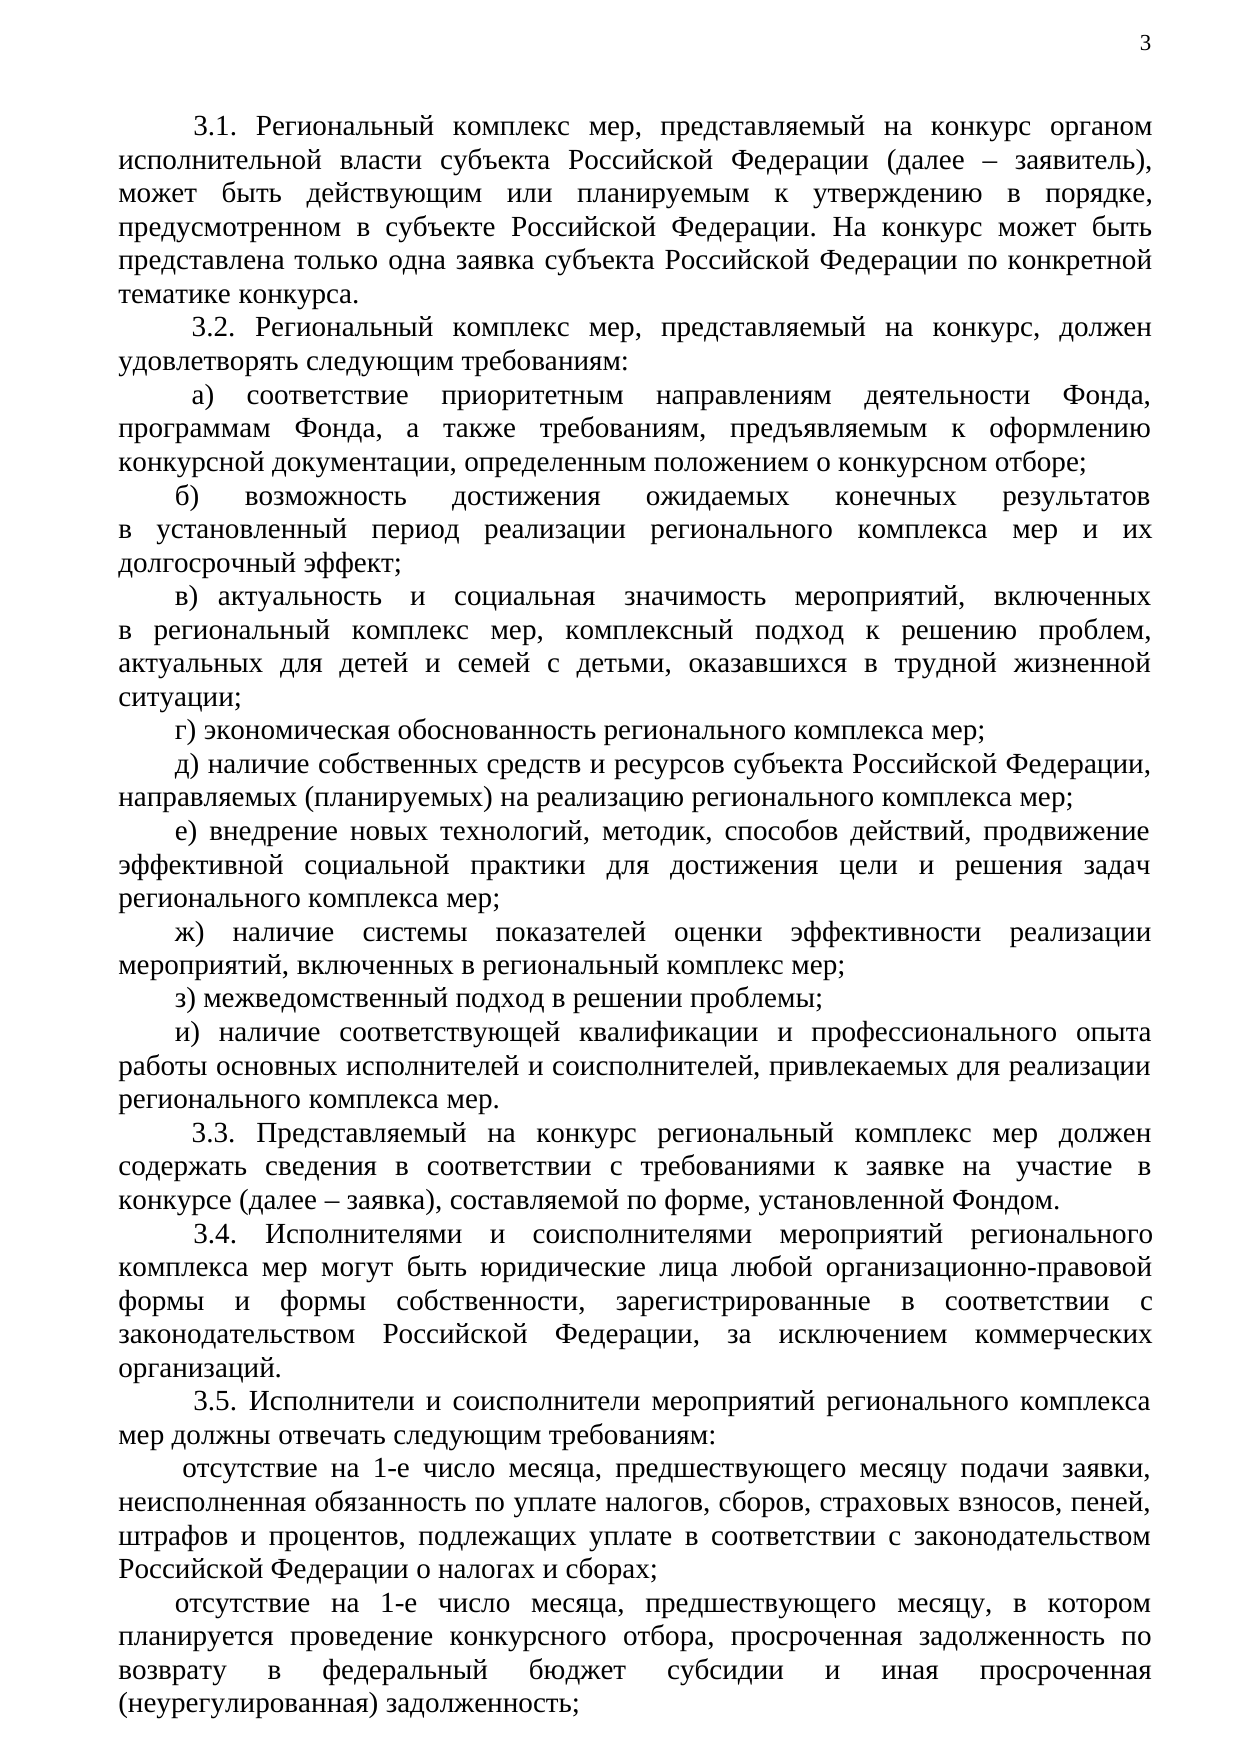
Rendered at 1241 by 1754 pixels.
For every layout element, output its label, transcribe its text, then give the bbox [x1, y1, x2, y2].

text г) экономическая обоснованность регионального комплекса мер; [174, 712, 1180, 746]
list Исполнителями и соисполнителями мероприятий регионального комплекса мер могут быть юридические лица любой организационно-правовой формы и формы собственности, зарегистрированные в соответствии с законодательством Российской Федерации, за исключением коммерческих организаций. [118, 1216, 1153, 1383]
list Региональный комплекс мер, представляемый на конкурс органом исполнительной власти субъекта Российской Федерации (далее – заявитель), может быть действующим или планируемым к утверждению в порядке, предусмотренном в субъекте Российской Федерации. На конкурс может быть представлена только одна заявка субъекта Российской Федерации по конкретной тематике конкурса. [118, 108, 1153, 309]
text а) соответствие приоритетным направлениям деятельности Фонда, программам Фонда, а также требованиям, предъявляемым к оформлению конкурсной документации, определенным положением о конкурсном отборе; [118, 377, 1151, 478]
text отсутствие на 1-е число месяца, предшествующего месяцу подачи заявки, неисполненная обязанность по уплате налогов, сборов, страховых взносов, пеней, штрафов и процентов, подлежащих уплате в соответствии с законодательством Российской Федерации о налогах и сборах; [118, 1451, 1152, 1585]
text д) наличие собственных средств и ресурсов субъекта Российской Федерации, направляемых (планируемых) на реализацию регионального комплекса мер; [118, 746, 1152, 813]
text е) внедрение новых технологий, методик, способов действий, продвижение эффективной социальной практики для достижения цели и решения задач регионального комплекса мер; [118, 813, 1151, 914]
text б) возможность достижения ожидаемых конечных результатов в установленный период реализации регионального комплекса мер и их долгосрочный эффект; [118, 478, 1152, 578]
text отсутствие на 1-е число месяца, предшествующего месяцу, в котором планируется проведение конкурсного отбора, просроченная задолженность по возврату в федеральный бюджет субсидии и иная просроченная (неурегулированная) задолженность; [118, 1585, 1151, 1719]
list Региональный комплекс мер, представляемый на конкурс, должен удовлетворять следующим требованиям: [118, 309, 1152, 377]
text и) наличие соответствующей квалификации и профессионального опыта работы основных исполнителей и соисполнителей, привлекаемых для реализации регионального комплекса мер. [118, 1014, 1152, 1115]
text в) актуальность и социальная значимость мероприятий, включенных в региональный комплекс мер, комплексный подход к решению проблем, актуальных для детей и семей с детьми, оказавшихся в трудной жизненной ситуации; [118, 578, 1152, 712]
list Представляемый на конкурс региональный комплекс мер должен содержать сведения в соответствии с требованиями к заявке на участие в конкурсе (далее – заявка), составляемой по форме, установленной Фондом. [118, 1115, 1152, 1216]
text ж) наличие системы показателей оценки эффективности реализации мероприятий, включенных в региональный комплекс мер; [118, 914, 1151, 981]
list Исполнители и соисполнители мероприятий регионального комплекса мер должны отвечать следующим требованиям: [118, 1383, 1151, 1451]
text з) межведомственный подход в решении проблемы; [174, 981, 1180, 1014]
